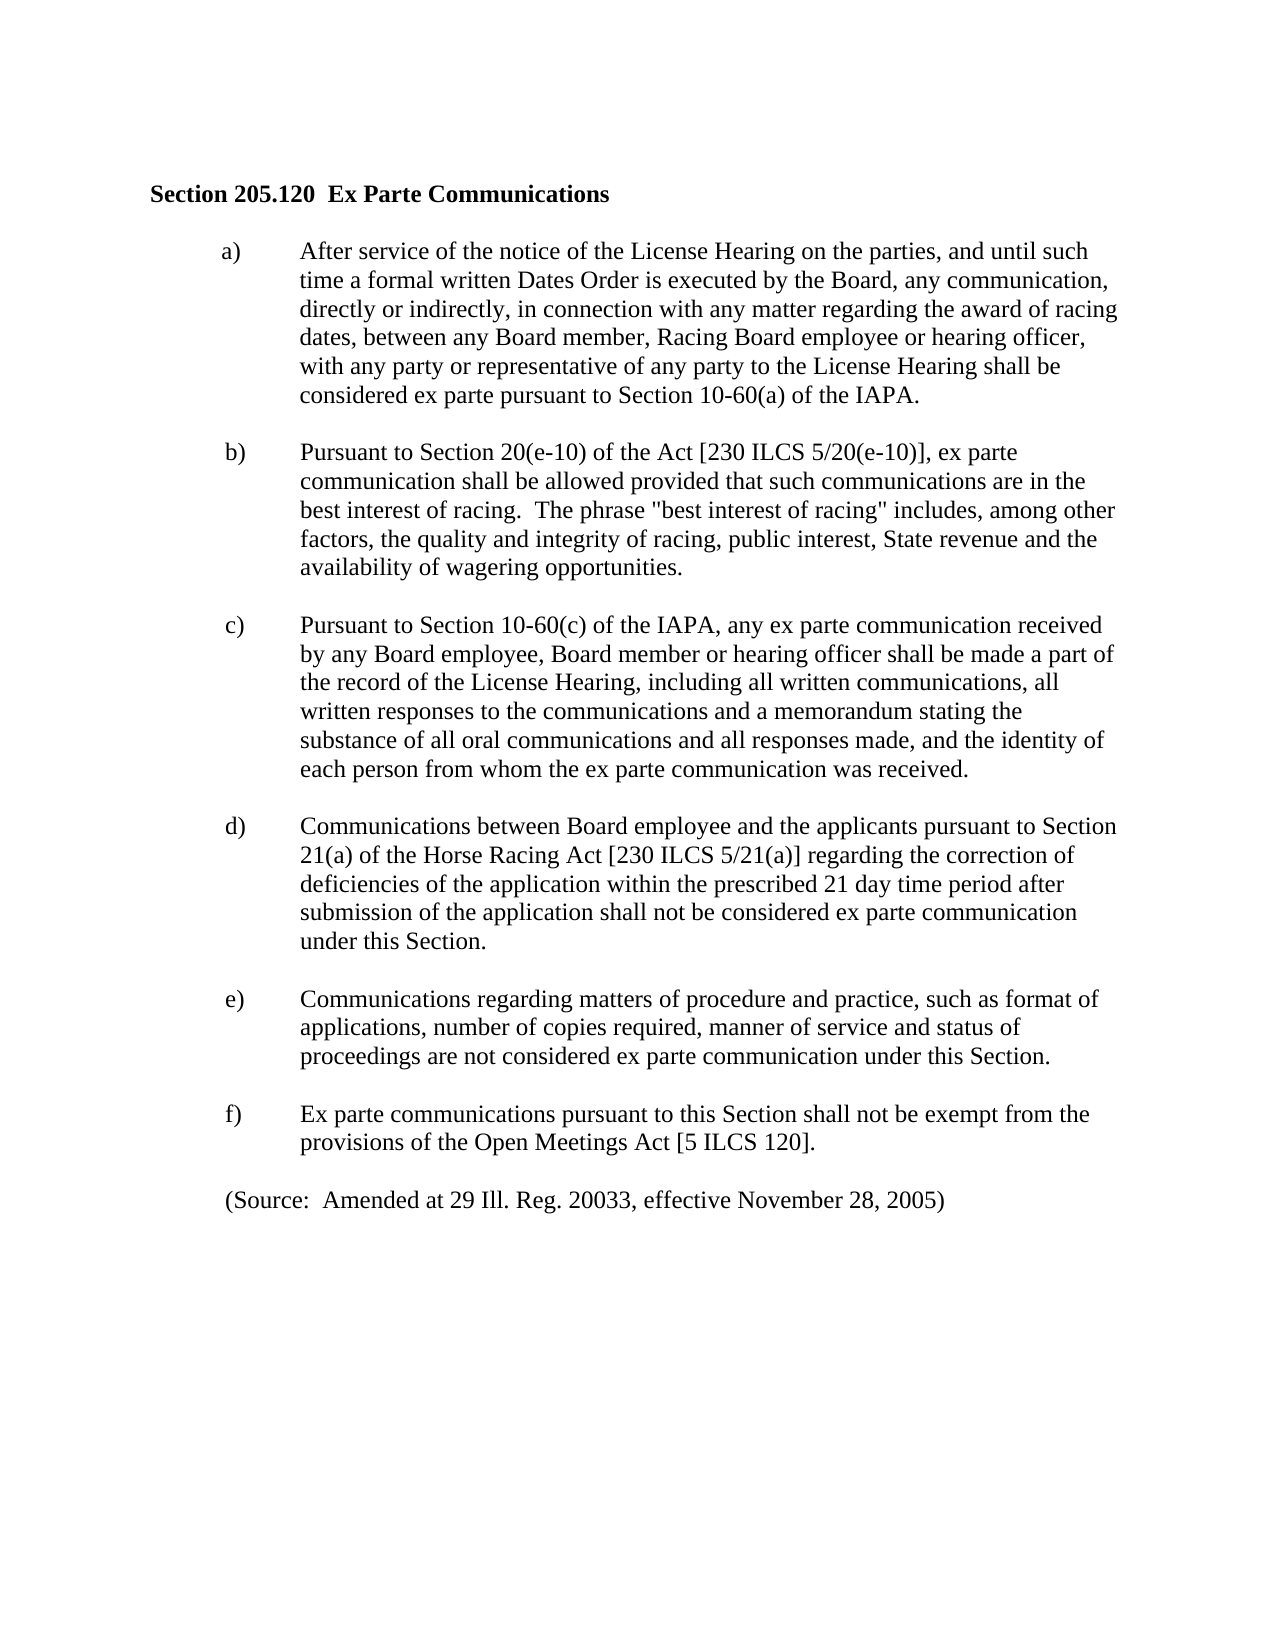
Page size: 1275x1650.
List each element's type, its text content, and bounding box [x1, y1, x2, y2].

text e) Communications regarding matters of procedure and practice, such as format of applications, number of copies required, manner of service and status of proceedings are not considered ex parte communication under this Section. [225, 984, 1125, 1070]
text Section 205.120 Ex Parte Communications [150, 179, 1125, 207]
text a) After service of the notice of the License Hearing on the parties, and until such time a formal written Dates Order is executed by the Board, any communication, directly or indirectly, in connection with any matter regarding the award of racing dates, between any Board member, Racing Board employee or hearing officer, with any party or representative of any party to the License Hearing shall be considered ex parte pursuant to Section 10-60(a) of the IAPA. [221, 236, 1125, 409]
text f) Ex parte communications pursuant to this Section shall not be exempt from the provisions of the Open Meetings Act [5 ILCS 120]. [225, 1099, 1125, 1156]
text c) Pursuant to Section 10-60(c) of the IAPA, any ex parte communication received by any Board employee, Board member or hearing officer shall be made a part of the record of the License Hearing, including all written communications, all written responses to the communications and a memorandum stating the substance of all oral communications and all responses made, and the identity of each person from whom the ex parte communication was received. [225, 610, 1125, 782]
text d) Communications between Board employee and the applicants pursuant to Section 21(a) of the Horse Racing Act [230 ILCS 5/21(a)] regarding the correction of deficiencies of the application within the prescribed 21 day time period after submission of the application shall not be considered ex parte communication under this Section. [225, 811, 1125, 955]
text b) Pursuant to Section 20(e-10) of the Act [230 ILCS 5/20(e-10)], ex parte communication shall be allowed provided that such communications are in the best interest of racing. The phrase "best interest of racing" includes, among other factors, the quality and integrity of racing, public interest, State revenue and the availability of wagering opportunities. [225, 437, 1125, 581]
text (Source: Amended at 29 Ill. Reg. 20033, effective November 28, 2005) [225, 1185, 1125, 1214]
